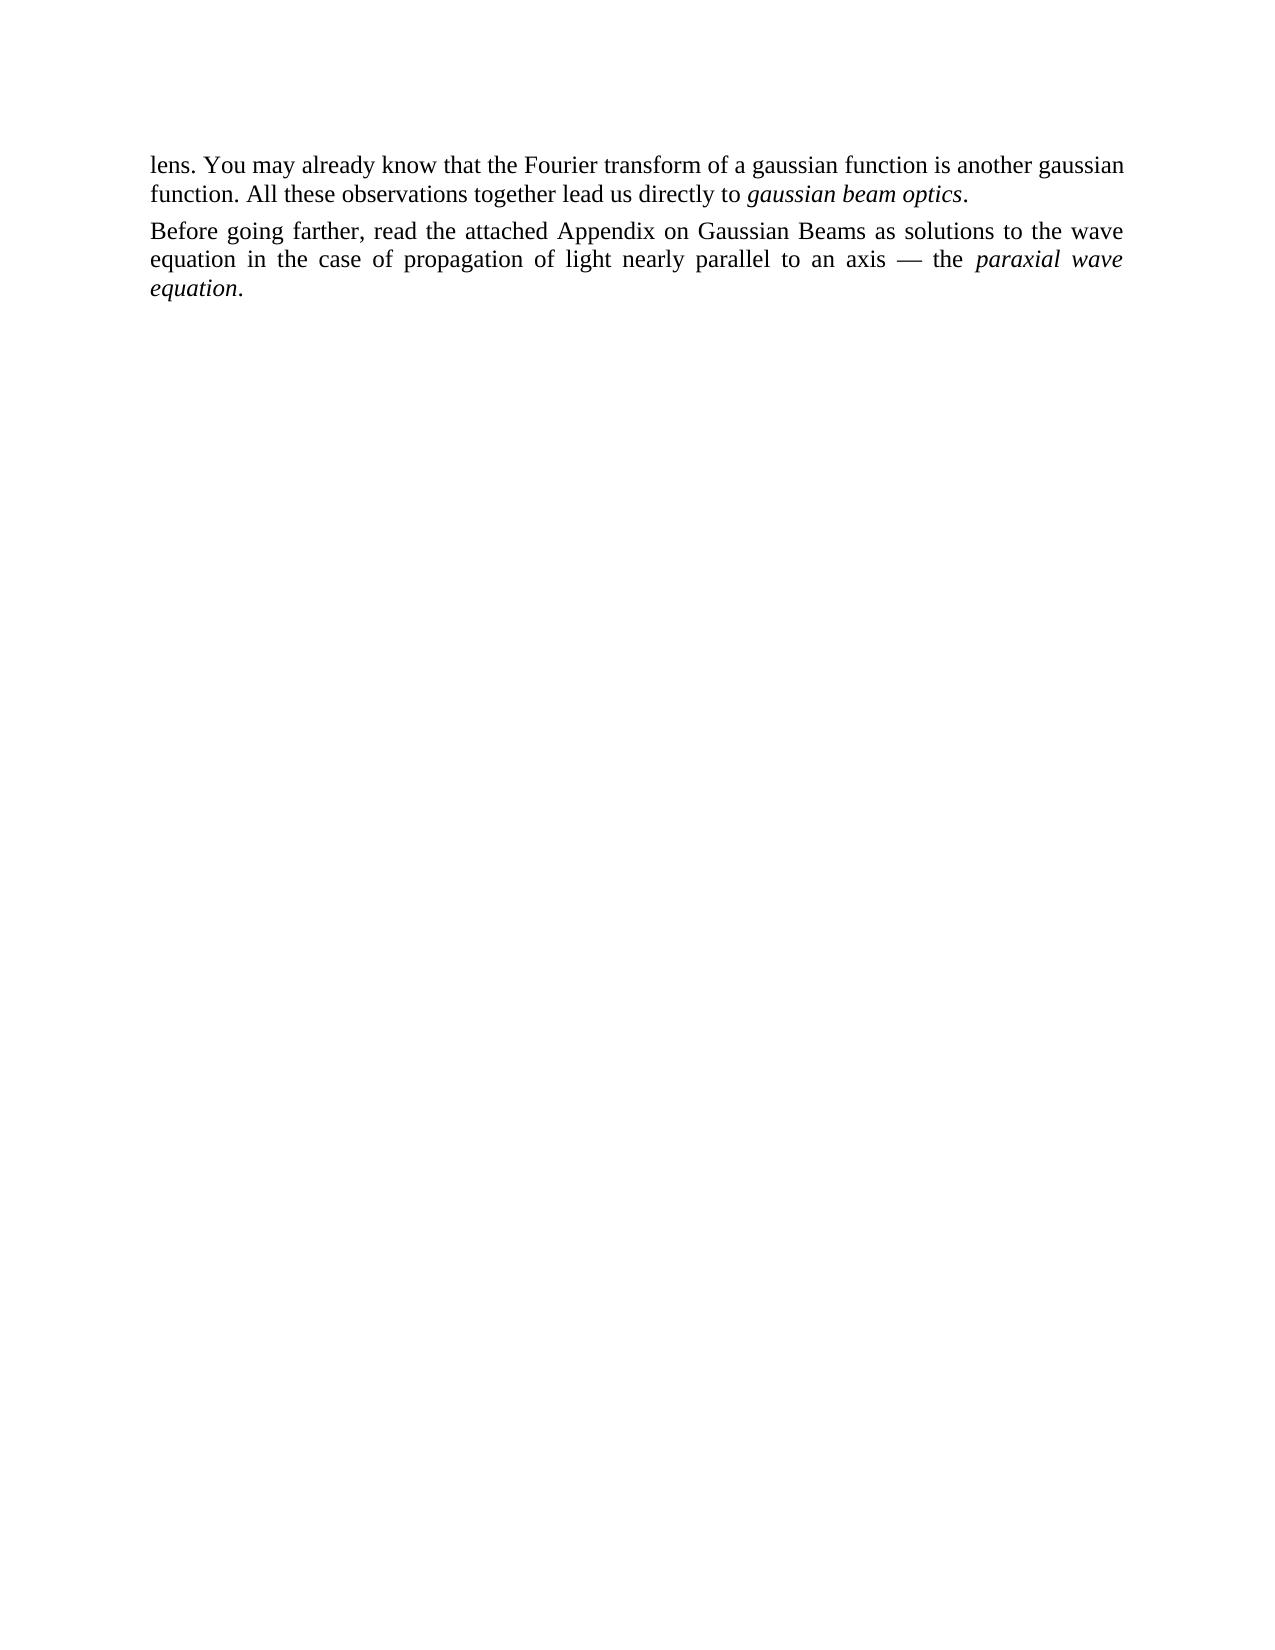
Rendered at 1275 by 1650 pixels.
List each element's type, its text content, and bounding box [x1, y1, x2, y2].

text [150, 150, 1125, 207]
text Before going farther, read the attached Appendix on Gaussian Beams as solutions to the wave equation in the case of propagation of light nearly parallel to an axis — the paraxial wave equation. [150, 216, 1125, 302]
